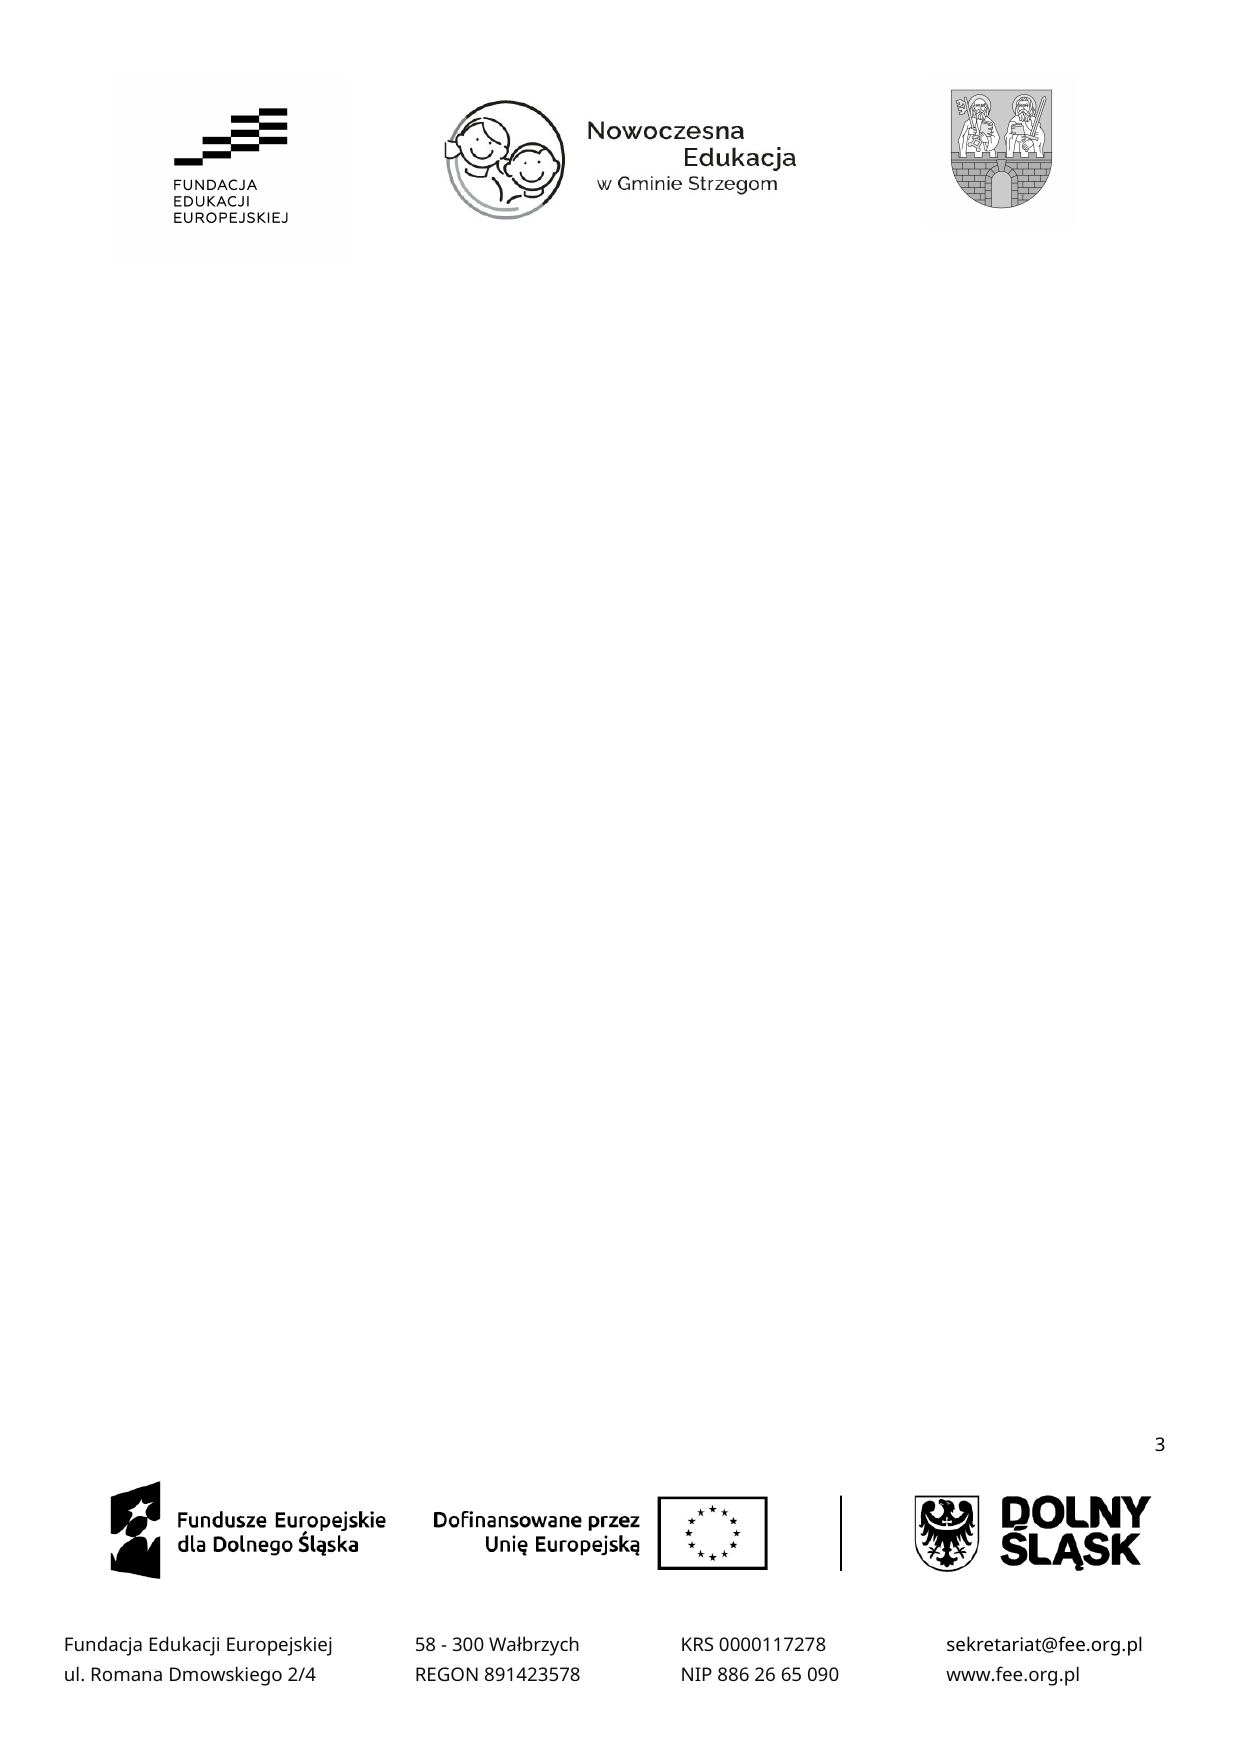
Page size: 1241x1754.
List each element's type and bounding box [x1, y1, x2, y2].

picture [925, 73, 1078, 226]
picture [415, 73, 816, 250]
picture [86, 1456, 1176, 1603]
picture [115, 73, 346, 265]
